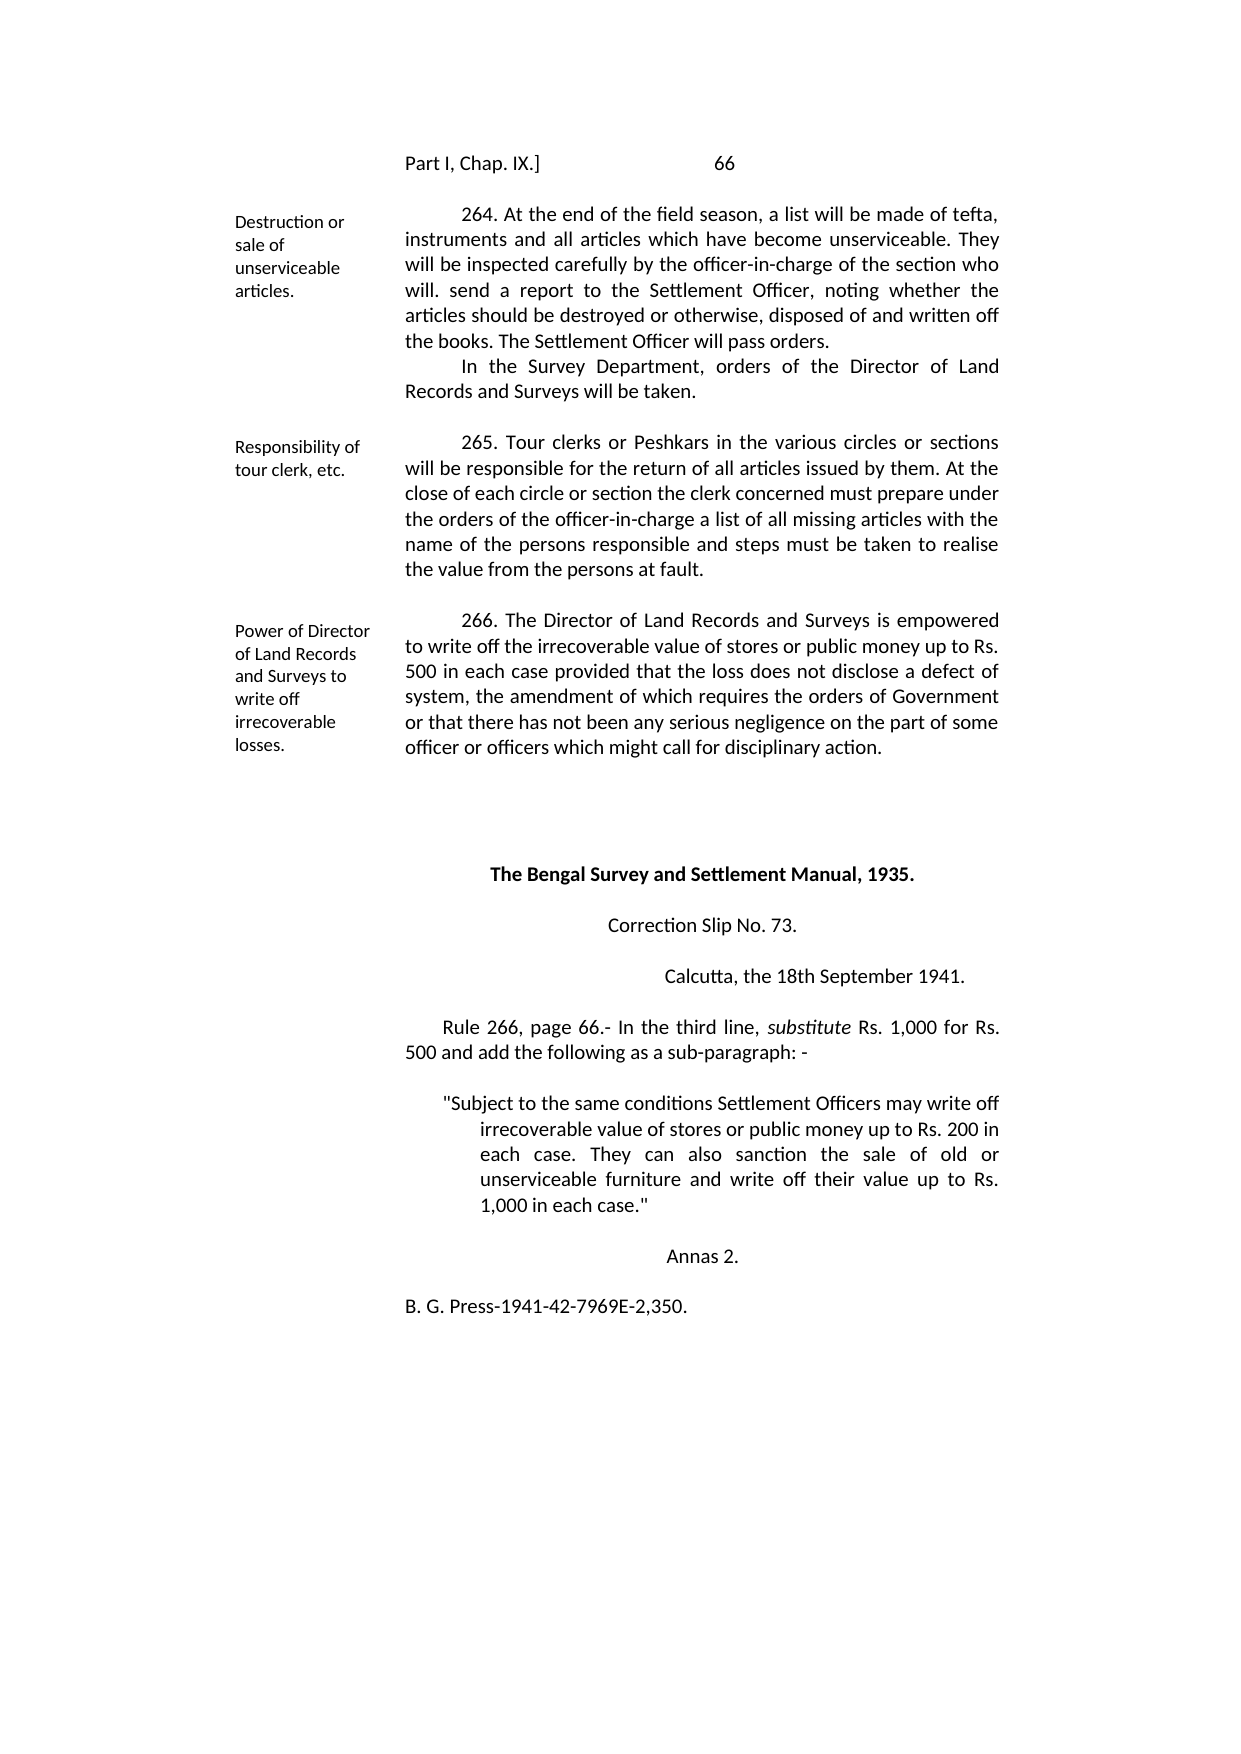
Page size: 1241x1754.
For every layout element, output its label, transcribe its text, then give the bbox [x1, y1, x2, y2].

text 265. Tour clerks or Peshkars in the various circles or sections will be responsible for the return of all articles issued by them. At the close of each circle or section the clerk concerned must prepare under the orders of the officer-in-charge a list of all missing articles with the name of the persons responsible and steps must be taken to realise the value from the persons at fault. [405, 429, 1000, 582]
text In the Survey Department, orders of the Director of Land Records and Surveys will be taken. [405, 353, 1000, 404]
text Part I, Chap. ΙΧ.] 66 [405, 150, 1000, 175]
text Annas 2. [405, 1243, 1000, 1268]
text The Bengal Survey and Settlement Manual, 1935. [405, 862, 1000, 887]
text 266. The Director of Land Records and Surveys is empowered to write off the irrecoverable value of stores or public money up to Rs. 500 in each case provided that the loss does not disclose a defect of system, the amendment of which requires the orders of Government or that there has not been any serious negligence on the part of some officer or officers which might call for disciplinary action. [405, 607, 1000, 760]
text Calcutta, the 18th September 1941. [555, 963, 1000, 989]
text 264. At the end of the field season, a list will be made of tefta, instruments and all articles which have become unserviceable. They will be inspected carefully by the officer-in-charge of the section who will. send a report to the Settlement Officer, noting whether the articles should be destroyed or otherwise, disposed of and written off the books. The Settlement Officer will pass orders. [405, 201, 1000, 353]
text Correction Slip No. 73. [405, 912, 1000, 938]
text B. G. Press-1941-42-7969E-2,350. [405, 1294, 1000, 1319]
text "Subject to the same conditions Settlement Officers may write off irrecoverable value of stores or public money up to Rs. 200 in each case. They can also sanction the sale of old or unserviceable furniture and write off their value up to Rs. 1,000 in each case." [442, 1090, 1000, 1217]
text Rule 266, page 66.- In the third line, substitute Rs. 1,000 for Rs. 500 and add the following as a sub-paragraph: - [405, 1014, 1000, 1065]
